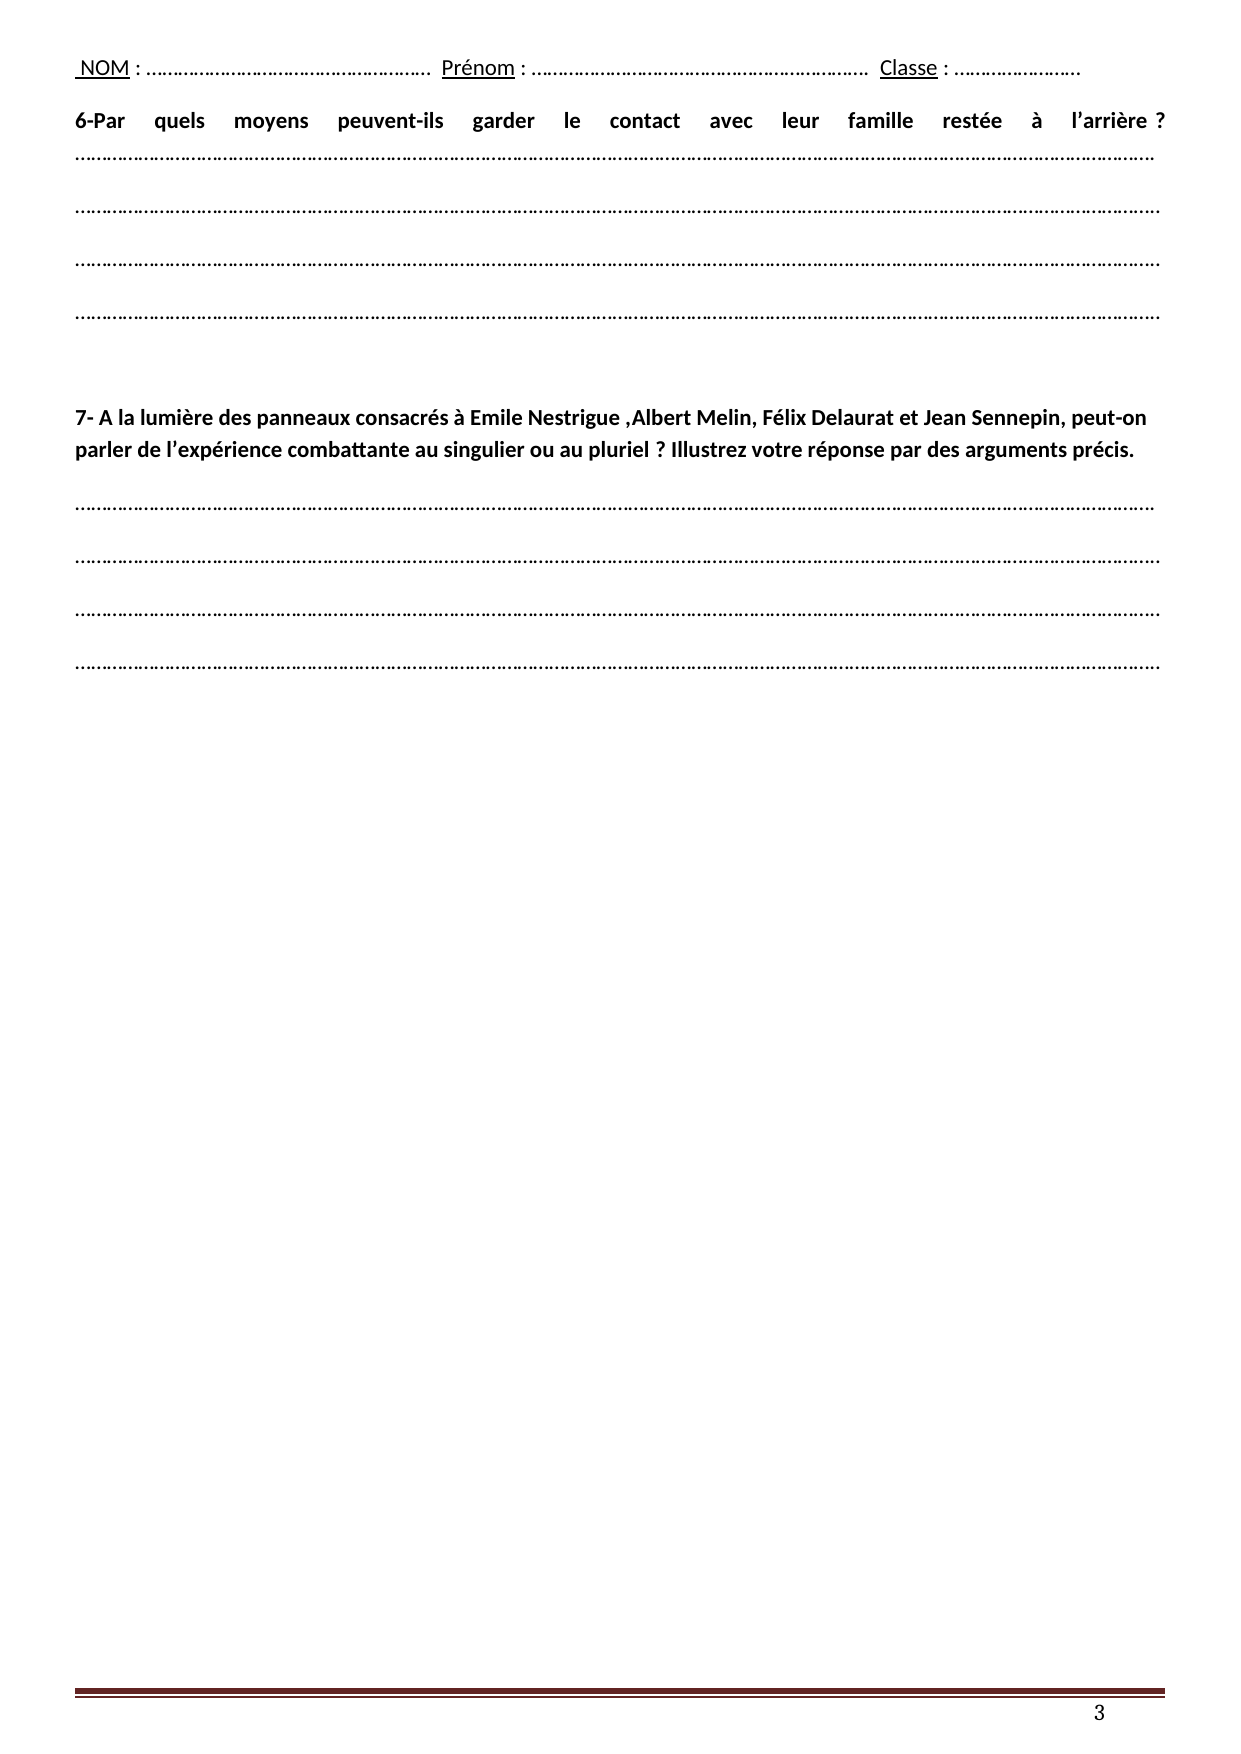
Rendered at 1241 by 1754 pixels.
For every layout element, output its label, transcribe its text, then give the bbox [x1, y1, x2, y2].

text 6-Par quels moyens peuvent-ils garder le contact avec leur famille restée à l’arrière ? ……………………………………………………………………………………………………………………………………………………………………………………. [75, 106, 1165, 166]
text …………………………………………………………………………………………………………………………………………………………………………………….. [75, 541, 1165, 569]
text …………………………………………………………………………………………………………………………………………………………………………………….. [75, 244, 1165, 272]
text …………………………………………………………………………………………………………………………………………………………………………………….. [75, 594, 1165, 622]
text …………………………………………………………………………………………………………………………………………………………………………………….. [75, 191, 1165, 219]
text 7- A la lumière des panneaux consacrés à Emile Nestrigue ,Albert Melin, Félix Delaurat et Jean Sennepin, peut-on parler de l’expérience combattante au singulier ou au pluriel ? Illustrez votre réponse par des arguments précis. [75, 403, 1165, 463]
text ……………………………………………………………………………………………………………………………………………………………………………………. [75, 488, 1165, 516]
text …………………………………………………………………………………………………………………………………………………………………………………….. [75, 297, 1165, 325]
text …………………………………………………………………………………………………………………………………………………………………………………….. [75, 647, 1165, 675]
